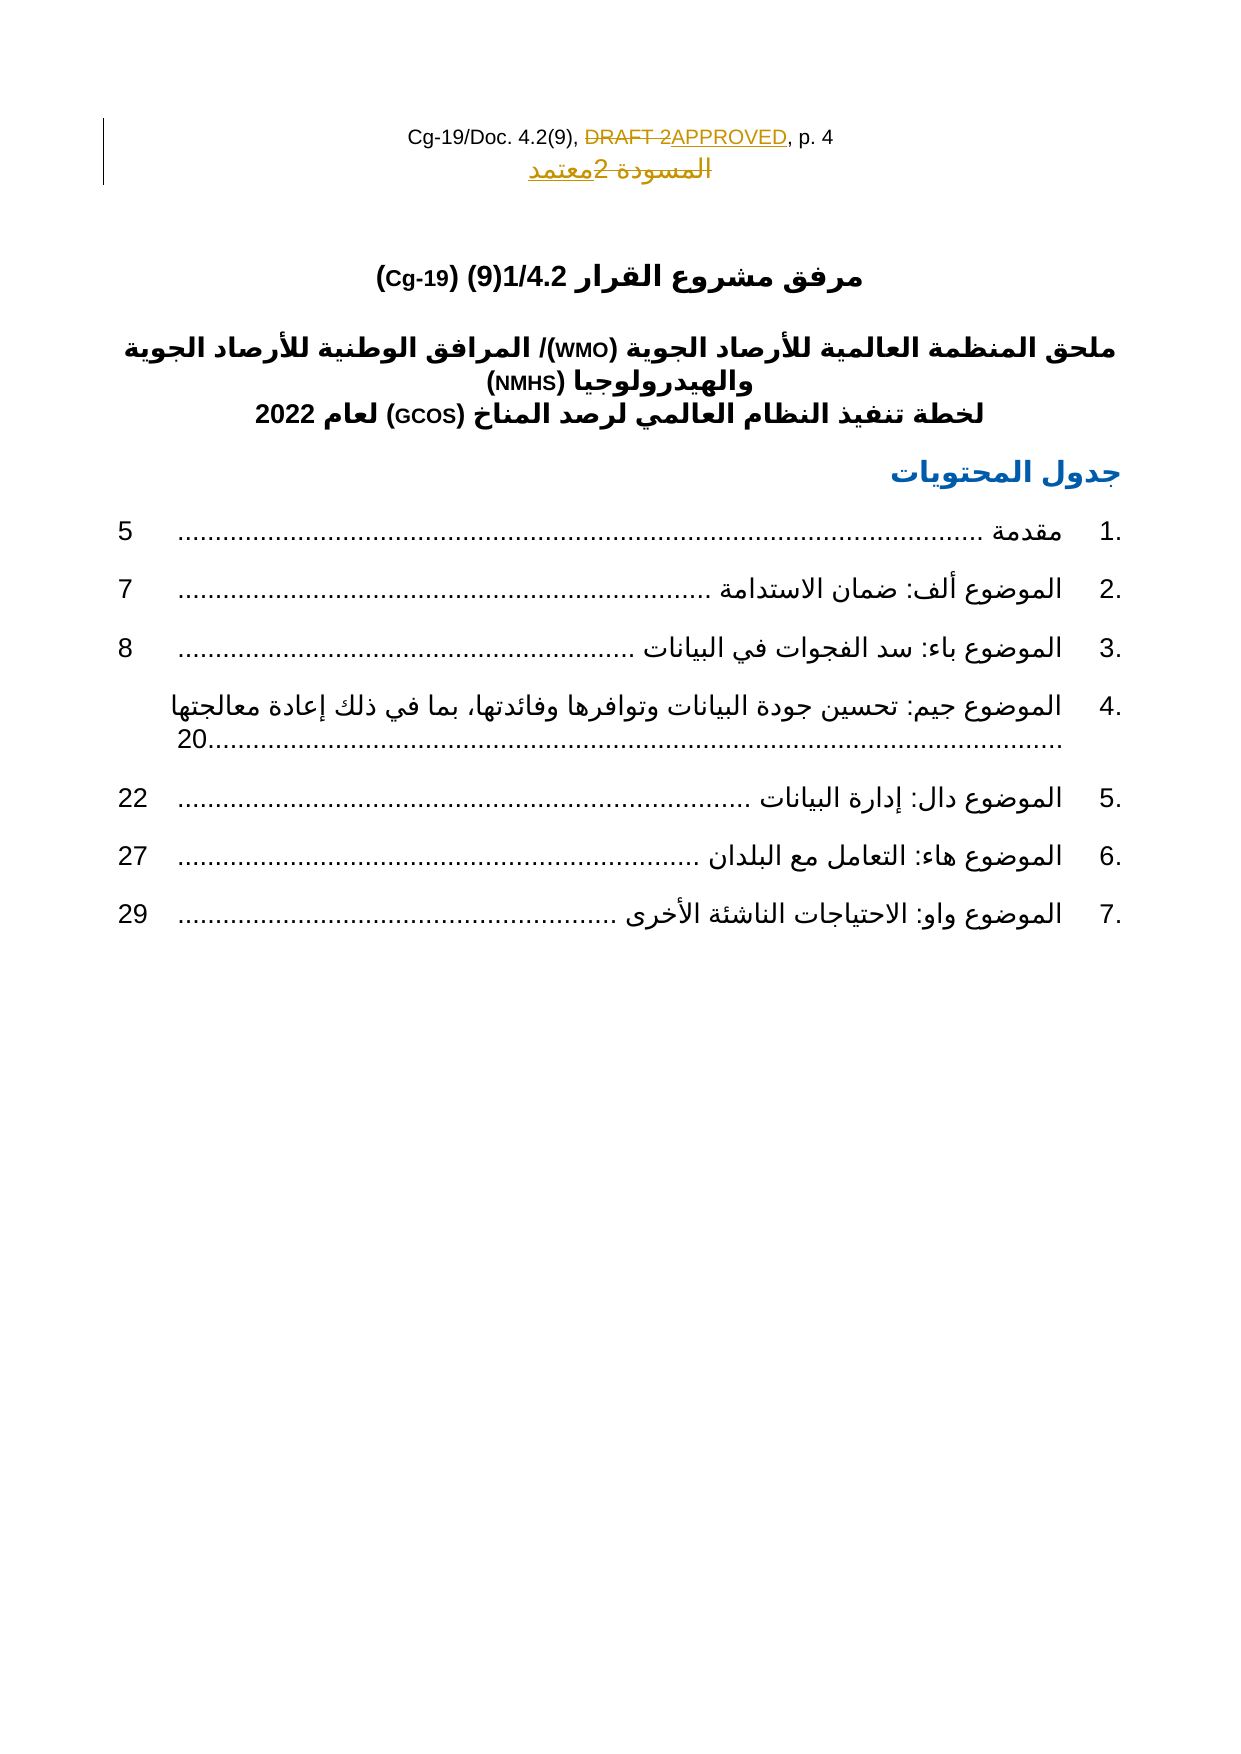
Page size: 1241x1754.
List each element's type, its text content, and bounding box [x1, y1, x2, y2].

text .1 مقدمة 5 [118, 514, 1122, 547]
text جدول المحتويات [118, 456, 1122, 489]
text .5 الموضوع دال: إدارة البيانات 22 [118, 781, 1122, 814]
text ملحق المنظمة العالمية للأرصاد الجوية (WMO)/ المرافق الوطنية للأرصاد الجوية والهيدرولوجيا (NMHS) لخطة تنفيذ النظام العالمي لرصد المناخ (GCOS) لعام 2022 [118, 331, 1122, 431]
text .3 الموضوع باء: سد الفجوات في البيانات 8 [118, 631, 1122, 664]
subtitle مرفق مشروع القرار 1/4.2(9) (Cg-19) [118, 260, 1122, 293]
text .4 الموضوع جيم: تحسين جودة البيانات وتوافرها وفائدتها، بما في ذلك إعادة معالجتها 20 [118, 689, 1122, 756]
text .7 الموضوع واو: الاحتياجات الناشئة الأخرى 29 [118, 897, 1122, 931]
text .2 الموضوع ألف: ضمان الاستدامة 7 [118, 572, 1122, 606]
text .6 الموضوع هاء: التعامل مع البلدان 27 [118, 839, 1122, 872]
